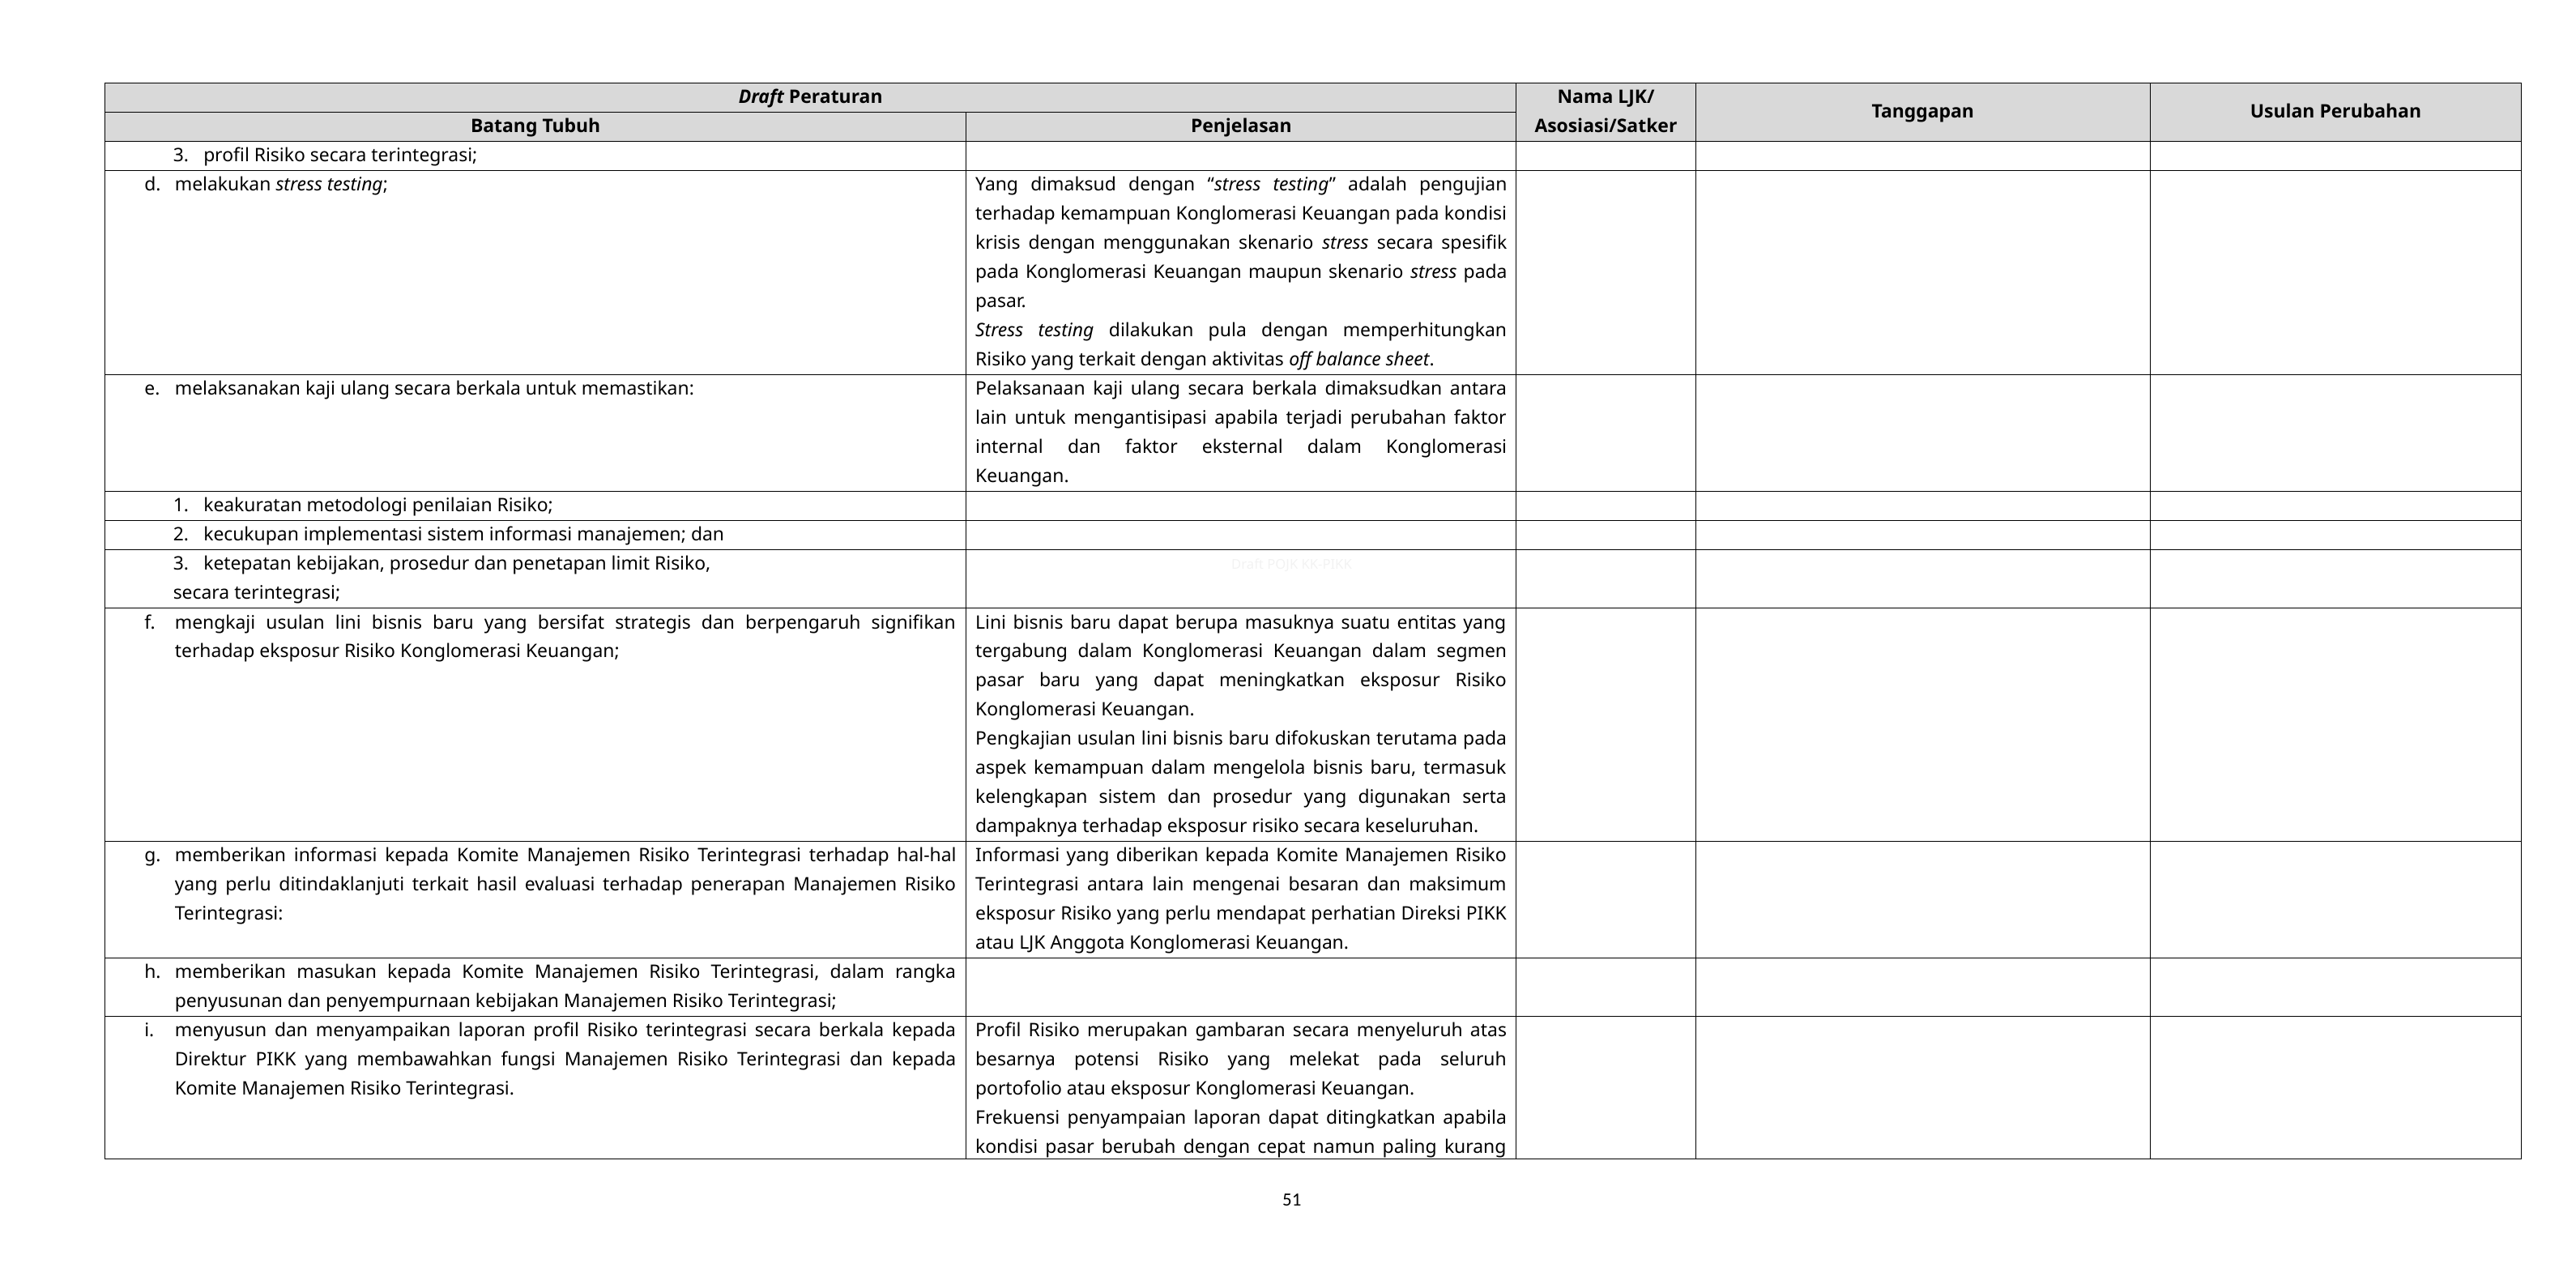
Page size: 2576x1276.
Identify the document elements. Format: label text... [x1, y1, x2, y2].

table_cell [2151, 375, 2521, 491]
table_cell Penjelasan [966, 113, 1516, 141]
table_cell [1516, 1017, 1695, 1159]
table_header Tanggapan [1696, 83, 2150, 141]
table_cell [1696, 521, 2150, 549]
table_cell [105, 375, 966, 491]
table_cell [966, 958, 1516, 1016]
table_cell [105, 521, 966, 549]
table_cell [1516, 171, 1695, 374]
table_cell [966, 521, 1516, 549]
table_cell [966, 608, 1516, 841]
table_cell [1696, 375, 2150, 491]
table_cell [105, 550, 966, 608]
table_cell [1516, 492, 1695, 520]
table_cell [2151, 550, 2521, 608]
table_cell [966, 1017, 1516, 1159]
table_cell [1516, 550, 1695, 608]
table_cell Batang Tubuh [105, 113, 966, 141]
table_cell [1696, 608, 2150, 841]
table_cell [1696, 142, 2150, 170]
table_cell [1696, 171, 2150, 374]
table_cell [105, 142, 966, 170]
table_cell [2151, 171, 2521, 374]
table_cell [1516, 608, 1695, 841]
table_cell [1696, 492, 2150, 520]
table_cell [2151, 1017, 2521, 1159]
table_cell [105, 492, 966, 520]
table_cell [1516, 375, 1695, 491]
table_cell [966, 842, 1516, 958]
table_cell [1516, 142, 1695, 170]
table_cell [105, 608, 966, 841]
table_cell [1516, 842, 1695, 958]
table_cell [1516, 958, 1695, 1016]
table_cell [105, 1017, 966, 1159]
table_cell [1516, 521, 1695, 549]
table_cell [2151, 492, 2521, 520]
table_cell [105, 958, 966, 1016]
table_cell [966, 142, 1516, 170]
table_header Usulan Perubahan [2151, 83, 2521, 141]
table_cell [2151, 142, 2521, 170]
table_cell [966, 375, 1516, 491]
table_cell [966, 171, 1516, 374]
table_header Nama LJK/ Asosiasi/Satker [1516, 83, 1695, 141]
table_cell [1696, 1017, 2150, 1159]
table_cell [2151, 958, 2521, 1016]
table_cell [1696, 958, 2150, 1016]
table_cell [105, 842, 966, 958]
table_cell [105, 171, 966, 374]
table_header Draft Peraturan [105, 83, 1516, 112]
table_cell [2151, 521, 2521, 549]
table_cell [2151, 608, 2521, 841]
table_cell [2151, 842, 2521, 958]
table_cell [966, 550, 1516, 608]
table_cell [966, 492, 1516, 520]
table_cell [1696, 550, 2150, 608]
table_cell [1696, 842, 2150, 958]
